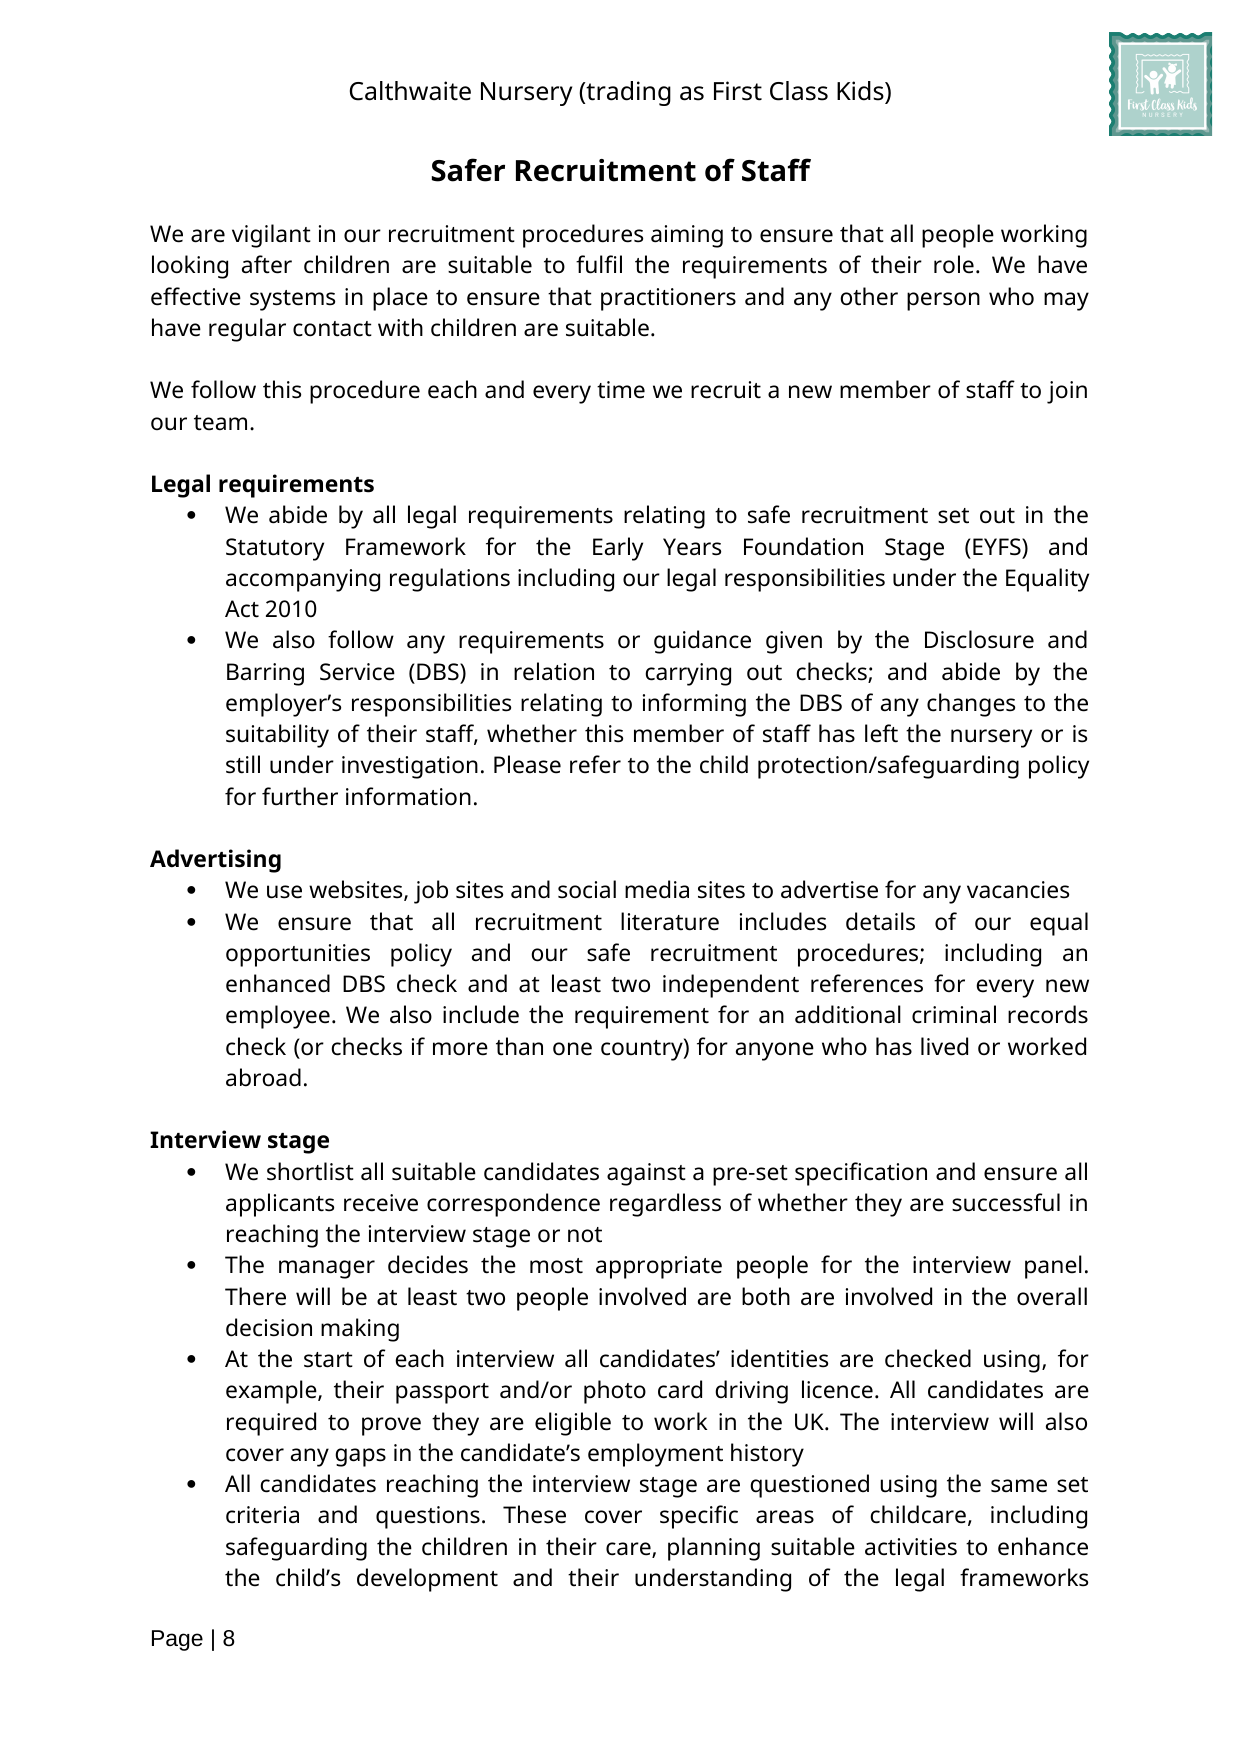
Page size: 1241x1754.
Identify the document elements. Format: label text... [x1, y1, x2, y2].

text Legal requirements [150, 468, 1090, 499]
list We abide by all legal requirements relating to safe recruitment set out in the Statutory Framework for the Early Years Foundation Stage (EYFS) and accompanying regulations including our legal responsibilities under the Equality Act 2010 [187, 499, 1090, 624]
text Advertising [150, 843, 1090, 874]
text We follow this procedure each and every time we recruit a new member of staff to join our team. [150, 374, 1090, 437]
list We ensure that all recruitment literature includes details of our equal opportunities policy and our safe recruitment procedures; including an enhanced DBS check and at least two independent references for every new employee. We also include the requirement for an additional criminal records check (or checks if more than one country) for anyone who has lived or worked abroad. [187, 906, 1090, 1093]
text Interview stage [150, 1124, 1090, 1156]
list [187, 1468, 1090, 1593]
list The manager decides the most appropriate people for the interview panel. There will be at least two people involved are both are involved in the overall decision making [187, 1249, 1090, 1343]
text We are vigilant in our recruitment procedures aiming to ensure that all people working looking after children are suitable to fulfil the requirements of their role. We have effective systems in place to ensure that practitioners and any other person who may have regular contact with children are suitable. [150, 218, 1090, 343]
list We use websites, job sites and social media sites to advertise for any vacancies [187, 874, 1090, 906]
list At the start of each interview all candidates’ identities are checked using, for example, their passport and/or photo card driving licence. All candidates are required to prove they are eligible to work in the UK. The interview will also cover any gaps in the candidate’s employment history [187, 1343, 1090, 1468]
picture [1108, 32, 1213, 136]
list We also follow any requirements or guidance given by the Disclosure and Barring Service (DBS) in relation to carrying out checks; and abide by the employer’s responsibilities relating to informing the DBS of any changes to the suitability of their staff, whether this member of staff has left the nursery or is still under investigation. Please refer to the child protection/safeguarding policy for further information. [187, 624, 1090, 812]
text Safer Recruitment of Staff [150, 150, 1090, 190]
list We shortlist all suitable candidates against a pre-set specification and ensure all applicants receive correspondence regardless of whether they are successful in reaching the interview stage or not [187, 1156, 1090, 1249]
